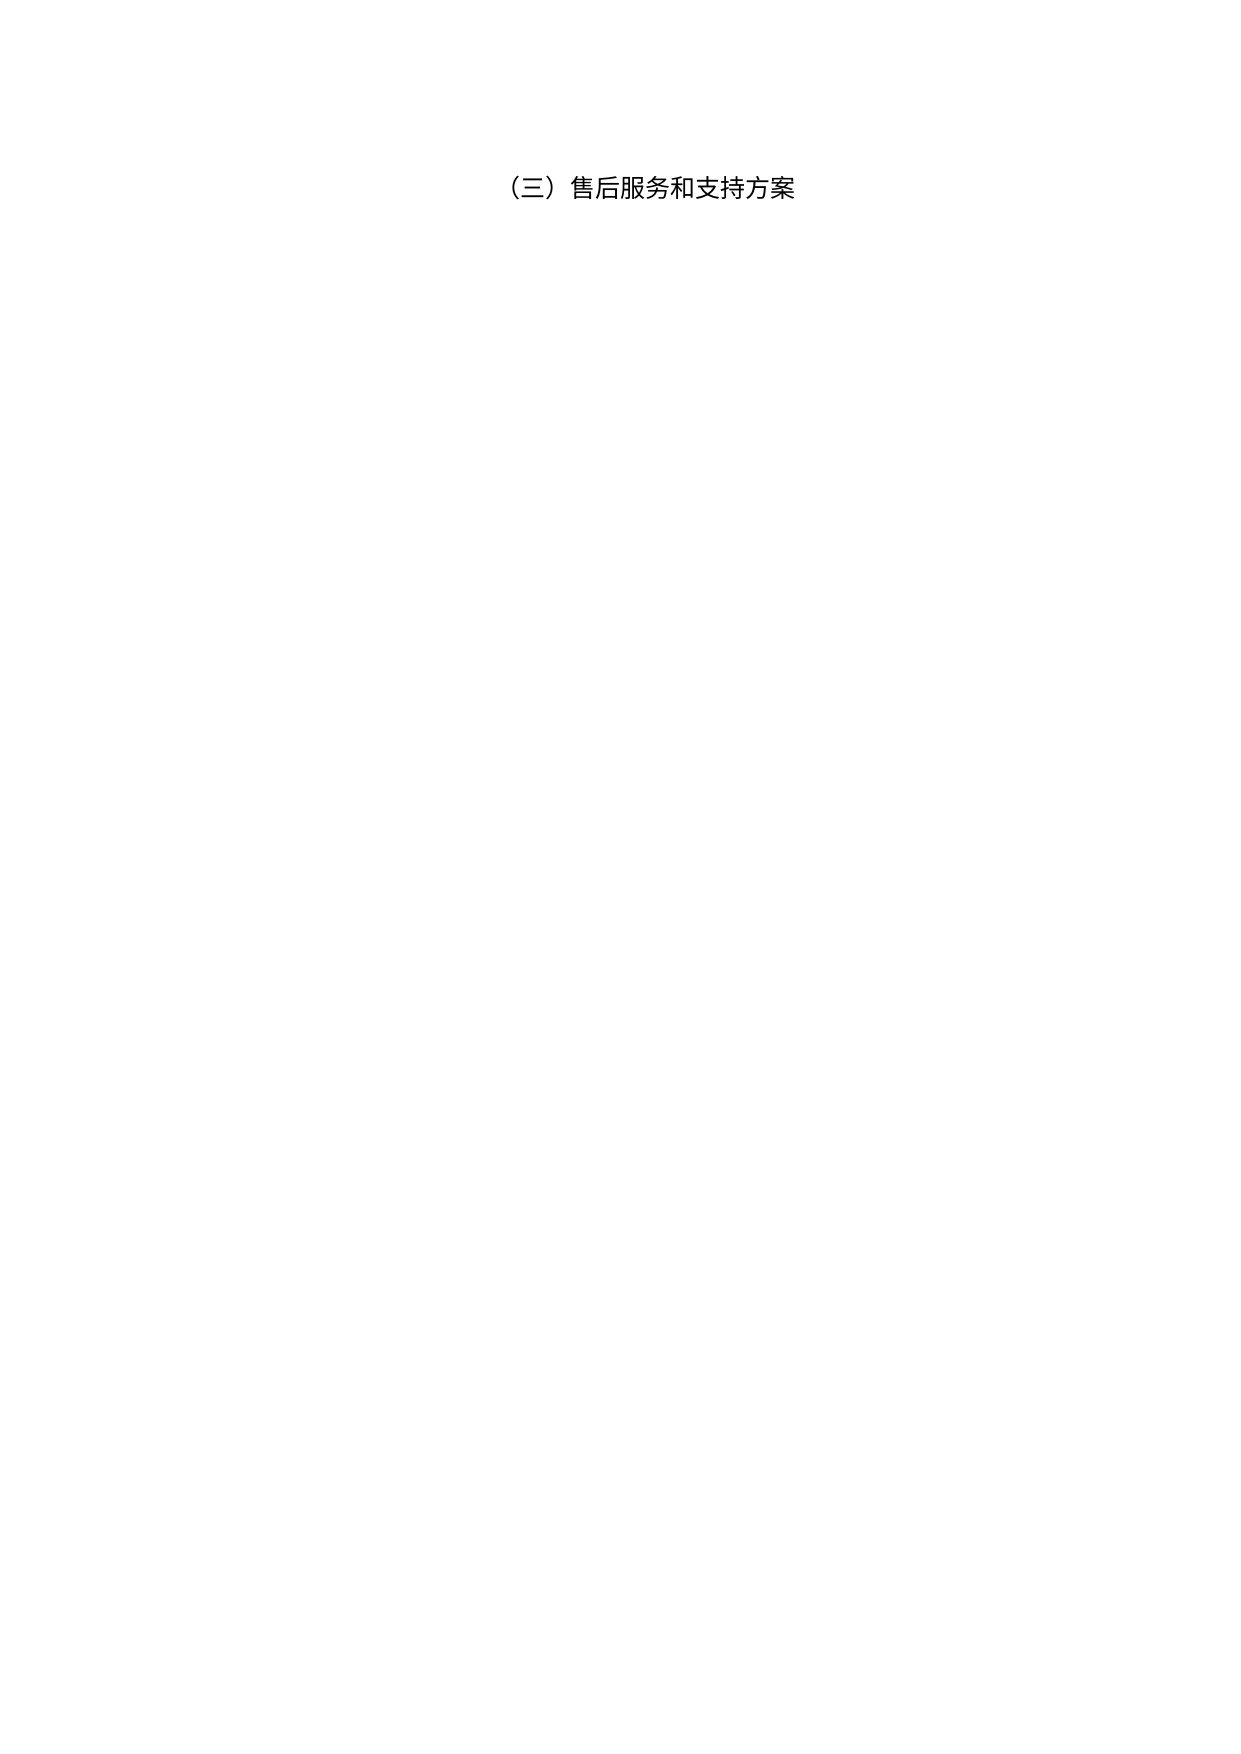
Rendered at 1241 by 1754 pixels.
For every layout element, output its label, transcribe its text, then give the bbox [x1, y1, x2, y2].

text （三）售后服务和支持方案 [187, 154, 1053, 219]
